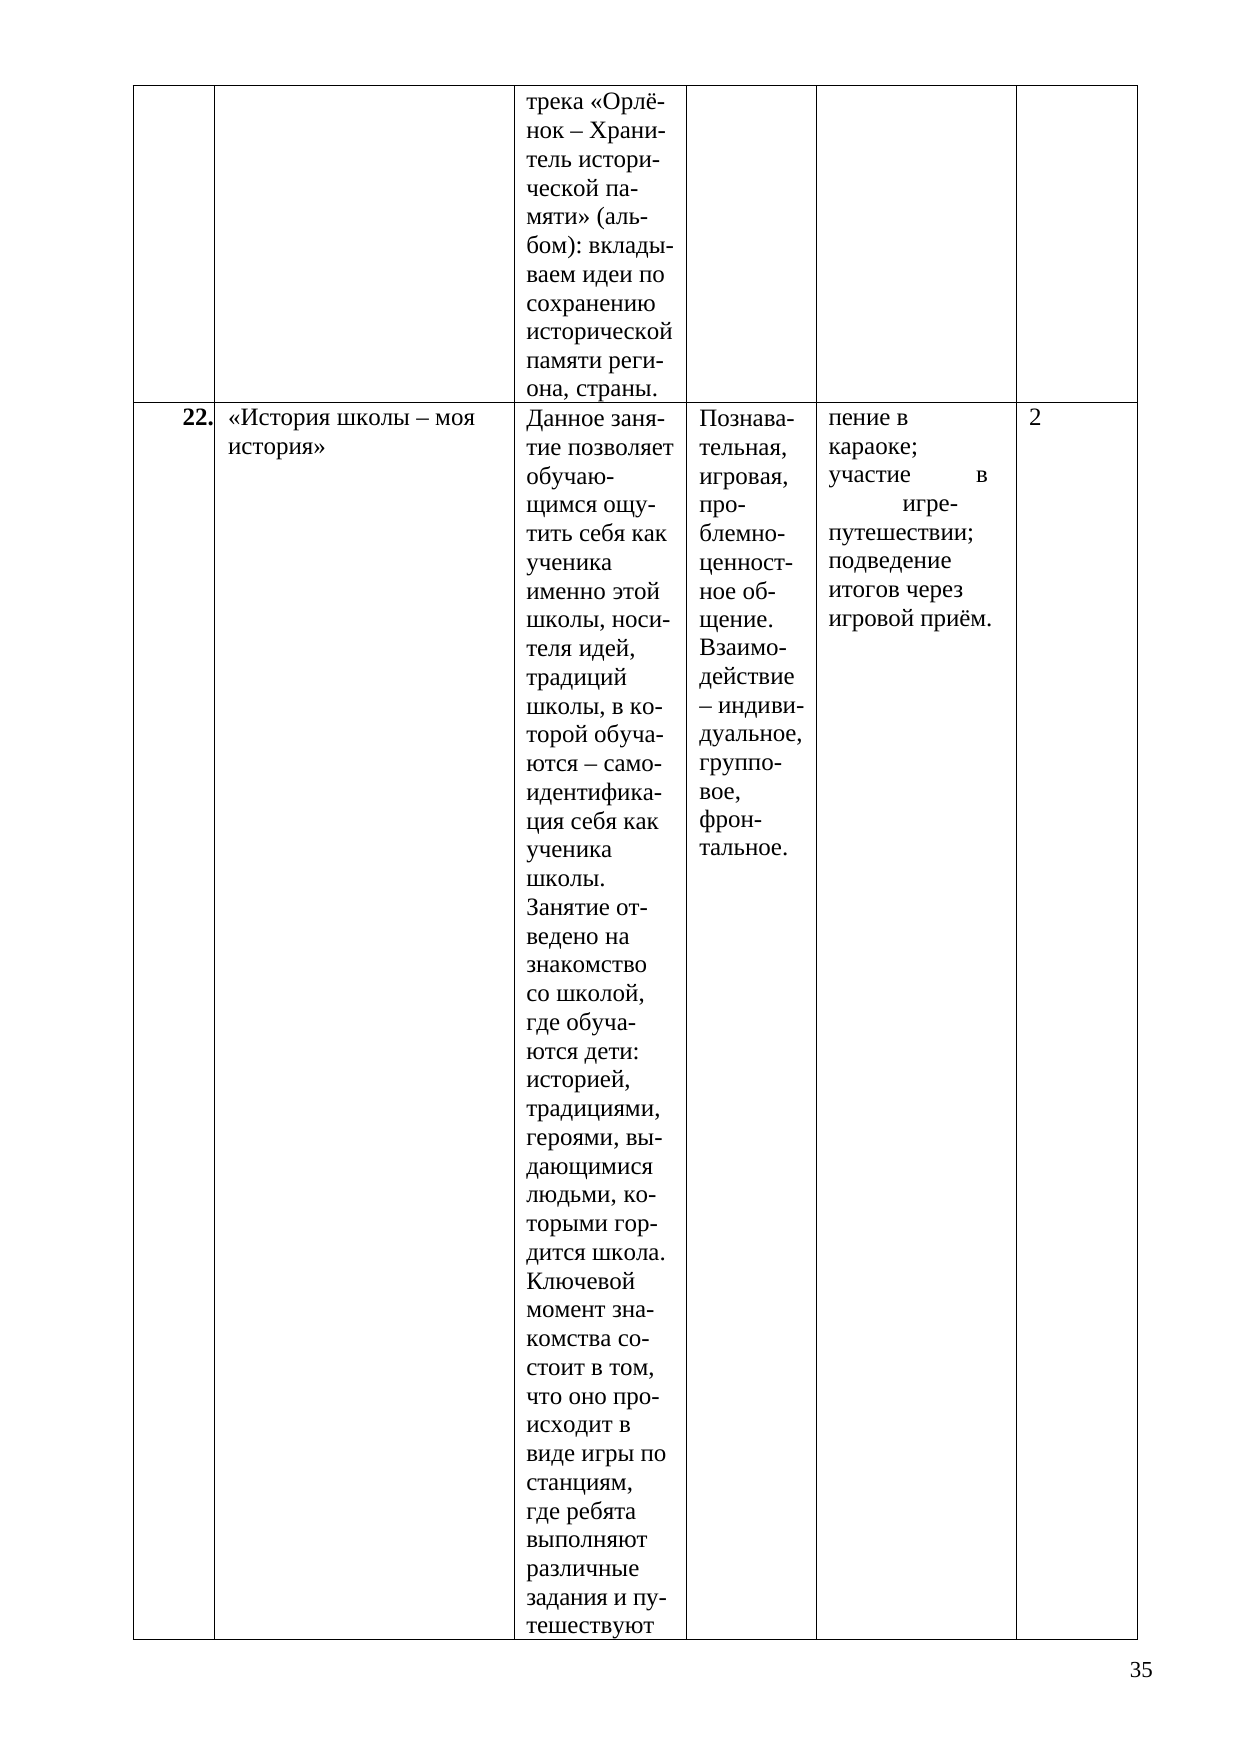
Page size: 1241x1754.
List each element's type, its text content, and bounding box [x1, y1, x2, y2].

table_cell «История школы – моя история» [215, 403, 514, 1639]
table_header трека «Орлё- нок – Храни- тель истори- ческой па- мяти» (аль- бом): вклады- ваем идеи по сохранению исторической памяти реги- она, страны. [515, 86, 686, 402]
table_header [215, 86, 514, 402]
table_cell пение в караоке; участие в игре- путешествии; подведение итогов через игровой приём. [817, 403, 1016, 1639]
table_header [1017, 86, 1137, 402]
table_header [687, 86, 816, 402]
table_cell 22. [134, 403, 214, 1639]
table_cell 2 [1017, 403, 1137, 1639]
table_cell Познава- тельная, игровая, про- блемно- ценност- ное об- щение. Взаимо- действие – индиви- дуальное, группо- вое, фрон- тальное. [687, 403, 816, 1639]
table_header [817, 86, 1016, 402]
table_cell Данное заня- тие позволяет обучаю- щимся ощу- тить себя как ученика именно этой школы, носи- теля идей, традиций школы, в ко- торой обуча- ются – само- идентифика- ция себя как ученика школы. Занятие от- ведено на знакомство со школой, где обуча- ются дети: историей, традициями, героями, вы- дающимися людьми, ко- торыми гор- дится школа. Ключевой момент зна- комства со- стоит в том, что оно про- исходит в виде игры по станциям, где ребята выполняют различные задания и пу- тешествуют [515, 403, 686, 1639]
table_header [134, 86, 214, 402]
